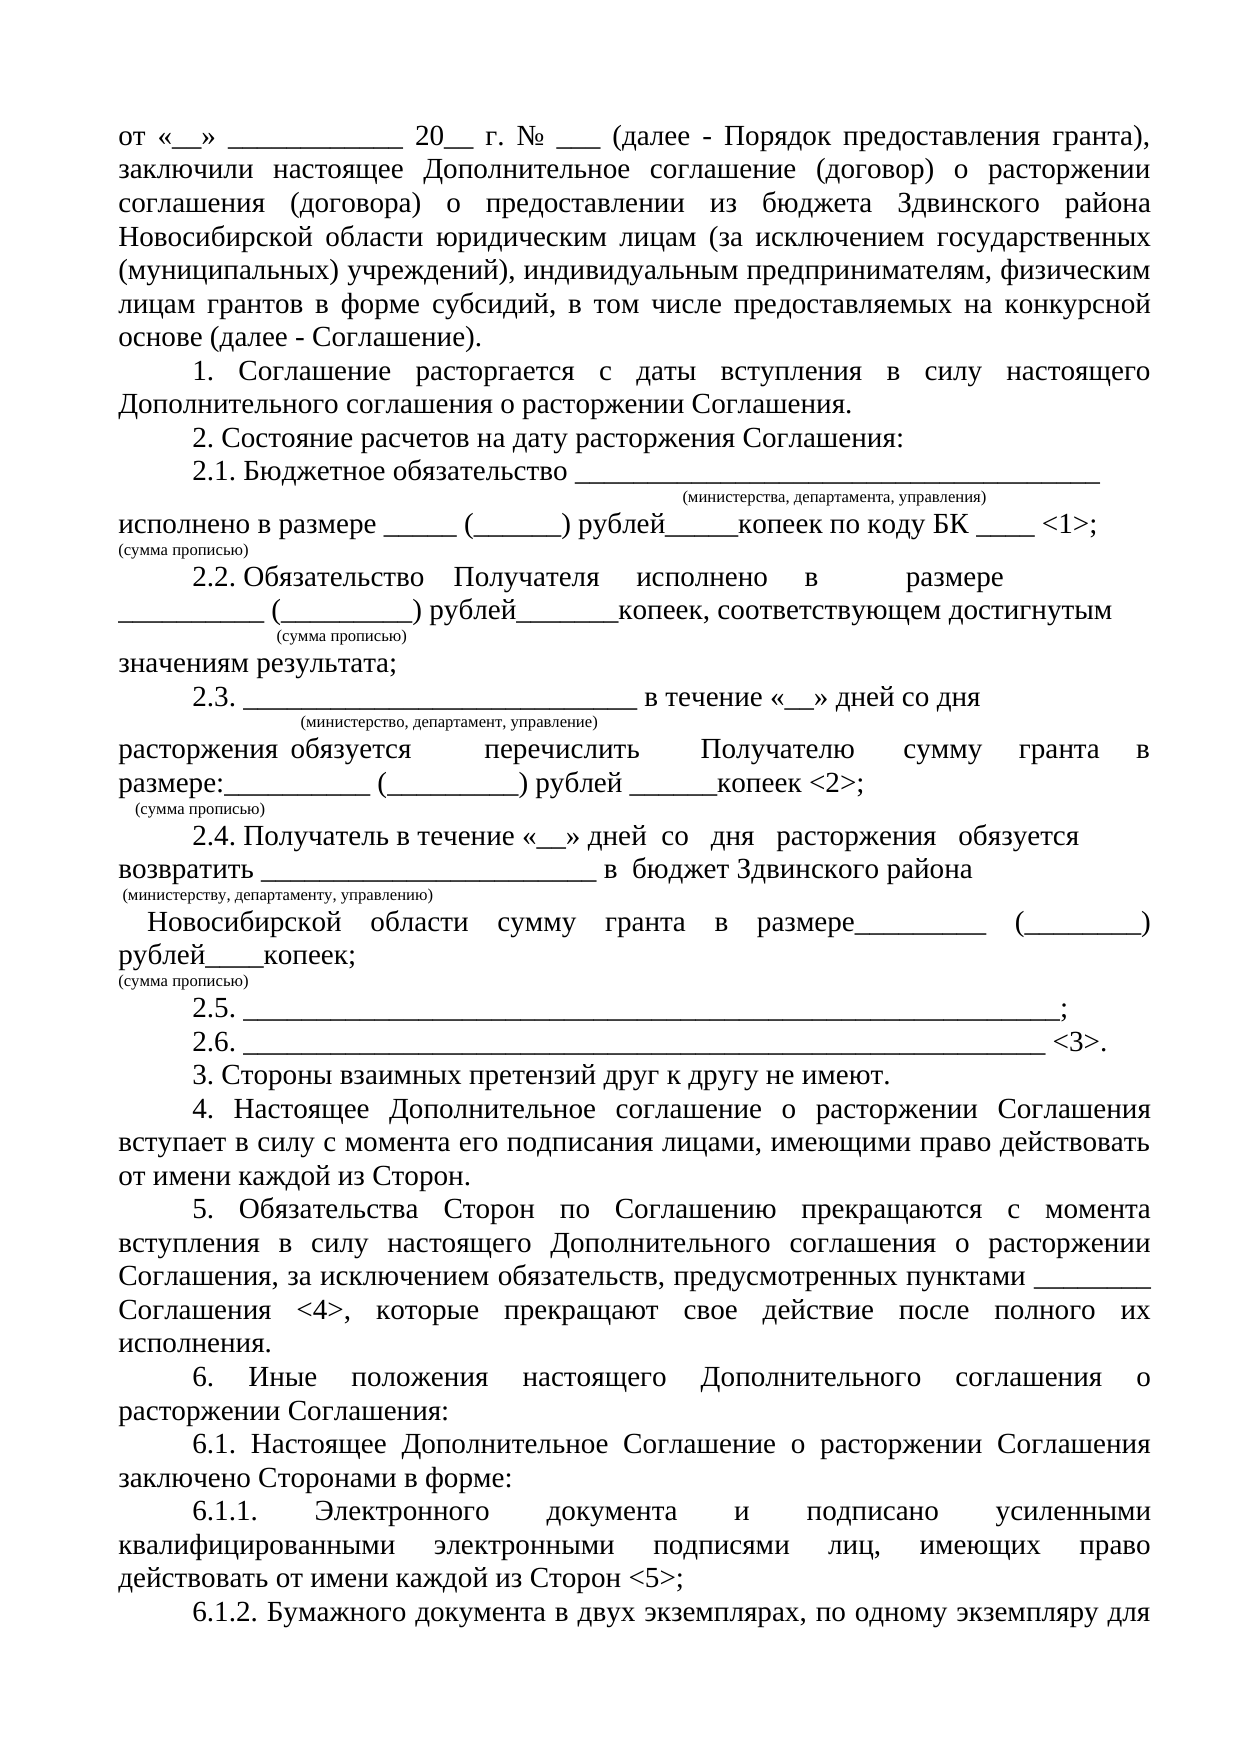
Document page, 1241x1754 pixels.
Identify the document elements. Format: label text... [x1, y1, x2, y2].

text 2. Состояние расчетов на дату расторжения Соглашения: [118, 420, 1152, 453]
text возвратить _______________________ в бюджет Здвинского района [118, 851, 1152, 885]
text 2.3. ___________________________ в течение «__» дней со дня [118, 679, 1152, 712]
text (сумма прописью) [118, 971, 1152, 990]
text (сумма прописью) [118, 540, 1152, 559]
text 6.1. Настоящее Дополнительное Соглашение о расторжении Соглашения заключено Сторонами в форме: [118, 1426, 1152, 1493]
text 2.4. Получатель в течение «__» дней со дня расторжения обязуется [118, 818, 1152, 851]
text 2.6. _______________________________________________________ <3>. [118, 1024, 1152, 1057]
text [118, 1594, 1152, 1627]
text __________ (_________) рублей_______копеек, соответствующем достигнутым [118, 592, 1152, 626]
text 5. Обязательства Сторон по Соглашению прекращаются с момента вступления в силу настоящего Дополнительного соглашения о расторжении Соглашения, за исключением обязательств, предусмотренных пунктами ________ Соглашения <4>, которые прекращают свое действие после полного их исполнения. [118, 1191, 1152, 1359]
text 2.2. Обязательство Получателя исполнено в размере [118, 559, 1152, 592]
text 6. Иные положения настоящего Дополнительного соглашения о расторжении Соглашения: [118, 1359, 1152, 1426]
text от «__» ____________ 20__ г. № ___ (далее - Порядок предоставления гранта), заключили настоящее Дополнительное соглашение (договор) о расторжении соглашения (договора) о предоставлении из бюджета Здвинского района Новосибирской области юридическим лицам (за исключением государственных (муниципальных) учреждений), индивидуальным предпринимателям, физическим лицам грантов в форме субсидий, в том числе предоставляемых на конкурсной основе (далее - Соглашение). [118, 118, 1152, 353]
text 6.1.1. Электронного документа и подписано усиленными квалифицированными электронными подписями лиц, имеющих право действовать от имени каждой из Сторон <5>; [118, 1493, 1152, 1594]
text 3. Стороны взаимных претензий друг к другу не имеют. [118, 1057, 1152, 1091]
text (министерства, департамента, управления) [118, 487, 1152, 506]
text 2.5. ________________________________________________________; [118, 990, 1152, 1024]
text Новосибирской области сумму гранта в размере_________ (________) рублей____копеек; [118, 904, 1152, 971]
text 1. Соглашение расторгается с даты вступления в силу настоящего Дополнительного соглашения о расторжении Соглашения. [118, 353, 1152, 420]
text (сумма прописью) [118, 798, 1152, 818]
text (министерству, департаменту, управлению) [118, 885, 1152, 904]
text 2.1. Бюджетное обязательство ____________________________________ [118, 453, 1152, 487]
text значениям результата; [118, 645, 1152, 679]
text (министерство, департамент, управление) [118, 712, 1152, 731]
text 4. Настоящее Дополнительное соглашение о расторжении Соглашения вступает в силу с момента его подписания лицами, имеющими право действовать от имени каждой из Сторон. [118, 1091, 1152, 1191]
text исполнено в размере _____ (______) рублей_____копеек по коду БК ____ <1>; [118, 506, 1152, 540]
text (сумма прописью) [118, 626, 1152, 645]
text расторжения обязуется перечислить Получателю сумму гранта в размере:__________ (_________) рублей ______копеек <2>; [118, 731, 1152, 798]
